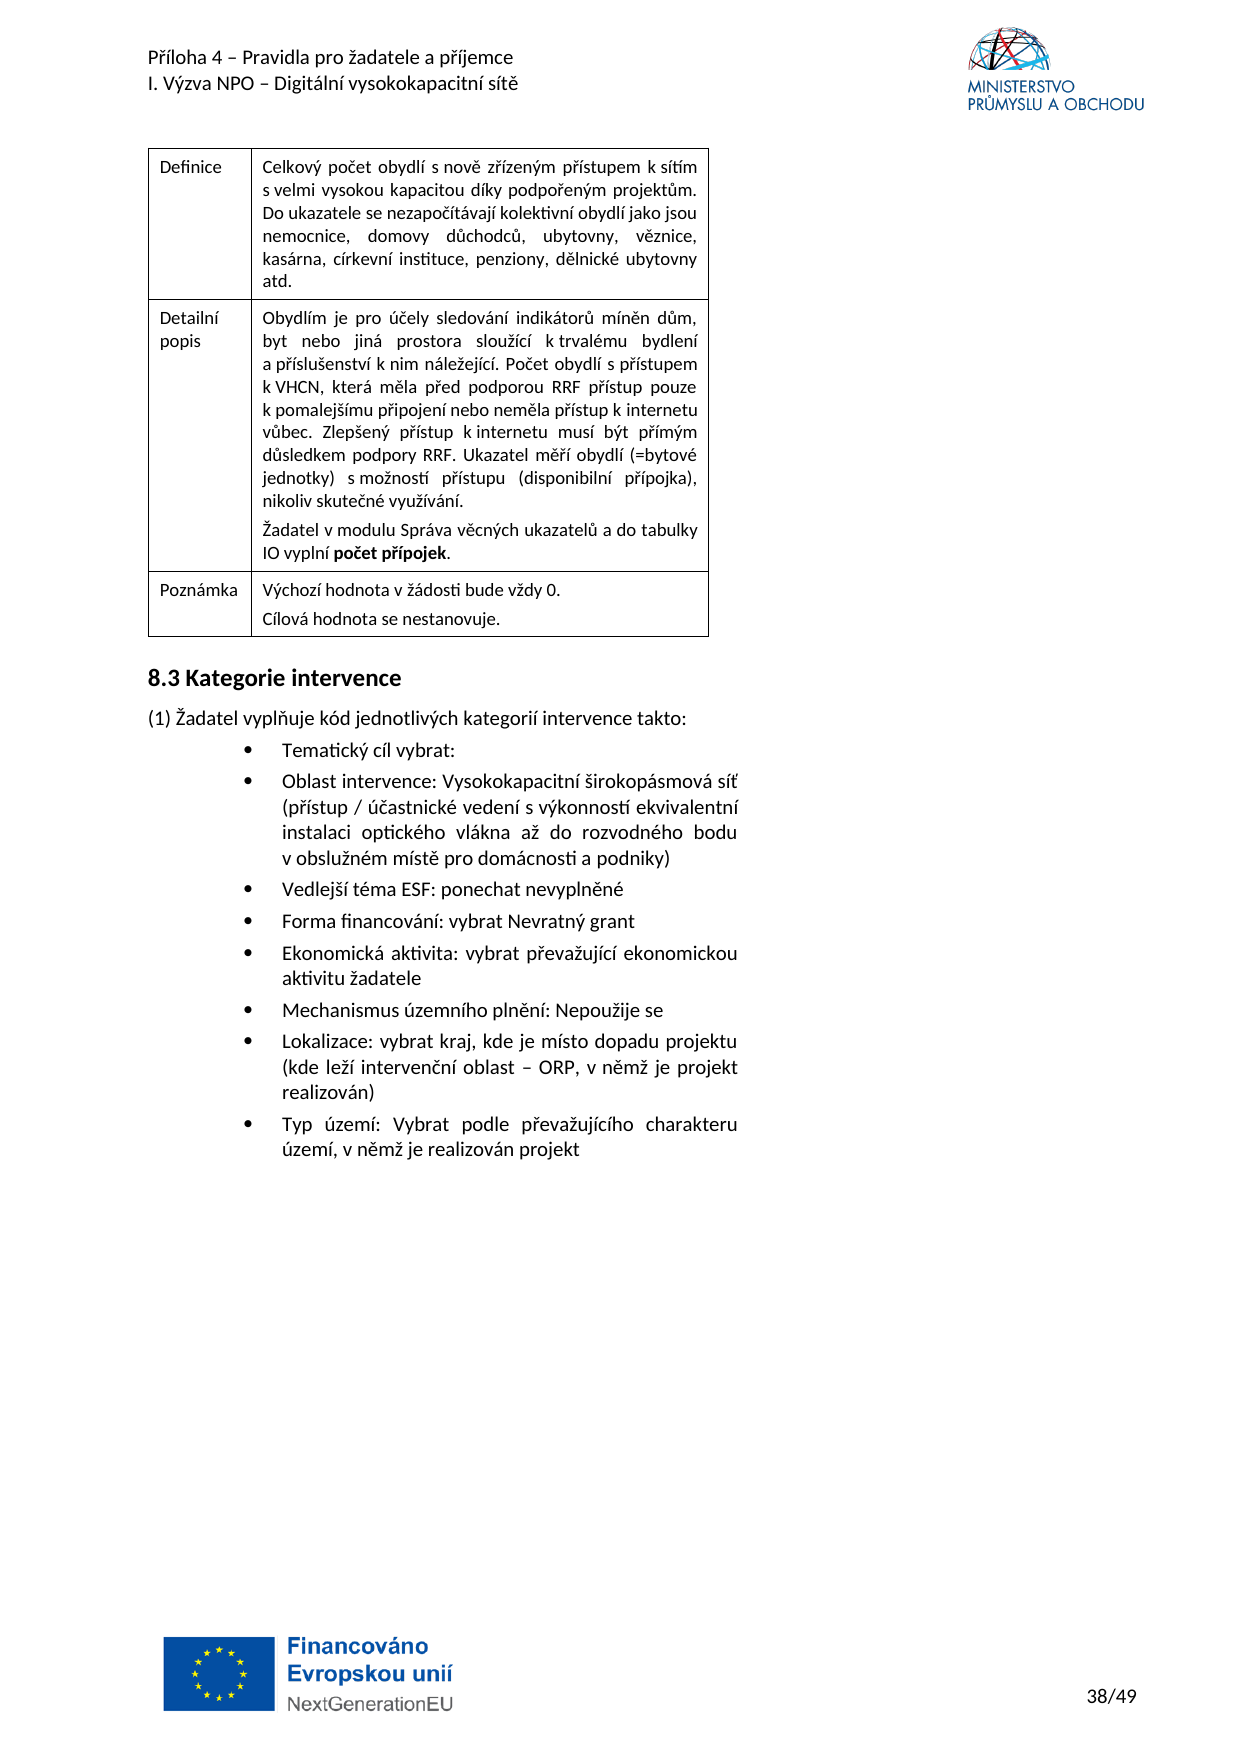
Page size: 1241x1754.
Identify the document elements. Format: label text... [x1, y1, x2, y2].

table_cell Výchozí hodnota v žádosti bude vždy 0. Cílová hodnota se nestanovuje. [252, 572, 708, 636]
picture [957, 15, 1155, 122]
text Tematický cíl vybrat: [244, 737, 738, 762]
text (1) Žadatel vyplňuje kód jednotlivých kategorií intervence takto: [148, 705, 738, 731]
text Ekonomická aktivita: vybrat převažující ekonomickou aktivitu žadatele [244, 940, 738, 991]
table_cell Celkový počet obydlí s nově zřízeným přístupem k sítím s velmi vysokou kapacitou díky podpořeným projektům. Do ukazatele se nezapočítávají kolektivní obydlí jako jsou nemocnice, domovy důchodců, ubytovny, věznice, kasárna, církevní instituce, penziony, dělnické ubytovny atd. [252, 149, 708, 299]
table_cell Obydlím je pro účely sledování indikátorů míněn dům, byt nebo jiná prostora sloužící k trvalému bydlení a příslušenství k nim náležející. Počet obydlí s přístupem k VHCN, která měla před podporou RRF přístup pouze k pomalejšímu připojení nebo neměla přístup k internetu vůbec. Zlepšený přístup k internetu musí být přímým důsledkem podpory RRF. Ukazatel měří obydlí (=bytové jednotky) s možností přístupu (disponibilní přípojka), nikoliv skutečné využívání. Žadatel v modulu Správa věcných ukazatelů a do tabulky IO vyplní počet přípojek. [252, 300, 708, 571]
picture [155, 1625, 474, 1720]
text Typ území: Vybrat podle převažujícího charakteru území, v němž je realizován projekt [244, 1111, 738, 1162]
text Mechanismus územního plnění: Nepoužije se [244, 997, 738, 1022]
table_cell Definice [149, 149, 251, 299]
table_cell Detailní popis [149, 300, 251, 571]
text Forma financování: vybrat Nevratný grant [244, 908, 738, 934]
text Vedlejší téma ESF: ponechat nevyplněné [244, 877, 738, 902]
text Oblast intervence: Vysokokapacitní širokopásmová síť (přístup / účastnické vedení s výkonností ekvivalentní instalaci optického vlákna až do rozvodného bodu v obslužném místě pro domácnosti a podniky) [244, 769, 738, 870]
text Lokalizace: vybrat kraj, kde je místo dopadu projektu (kde leží intervenční oblast – ORP, v němž je projekt realizován) [244, 1029, 738, 1105]
subtitle 8.3 Kategorie intervence [148, 662, 738, 693]
table_cell Poznámka [149, 572, 251, 636]
